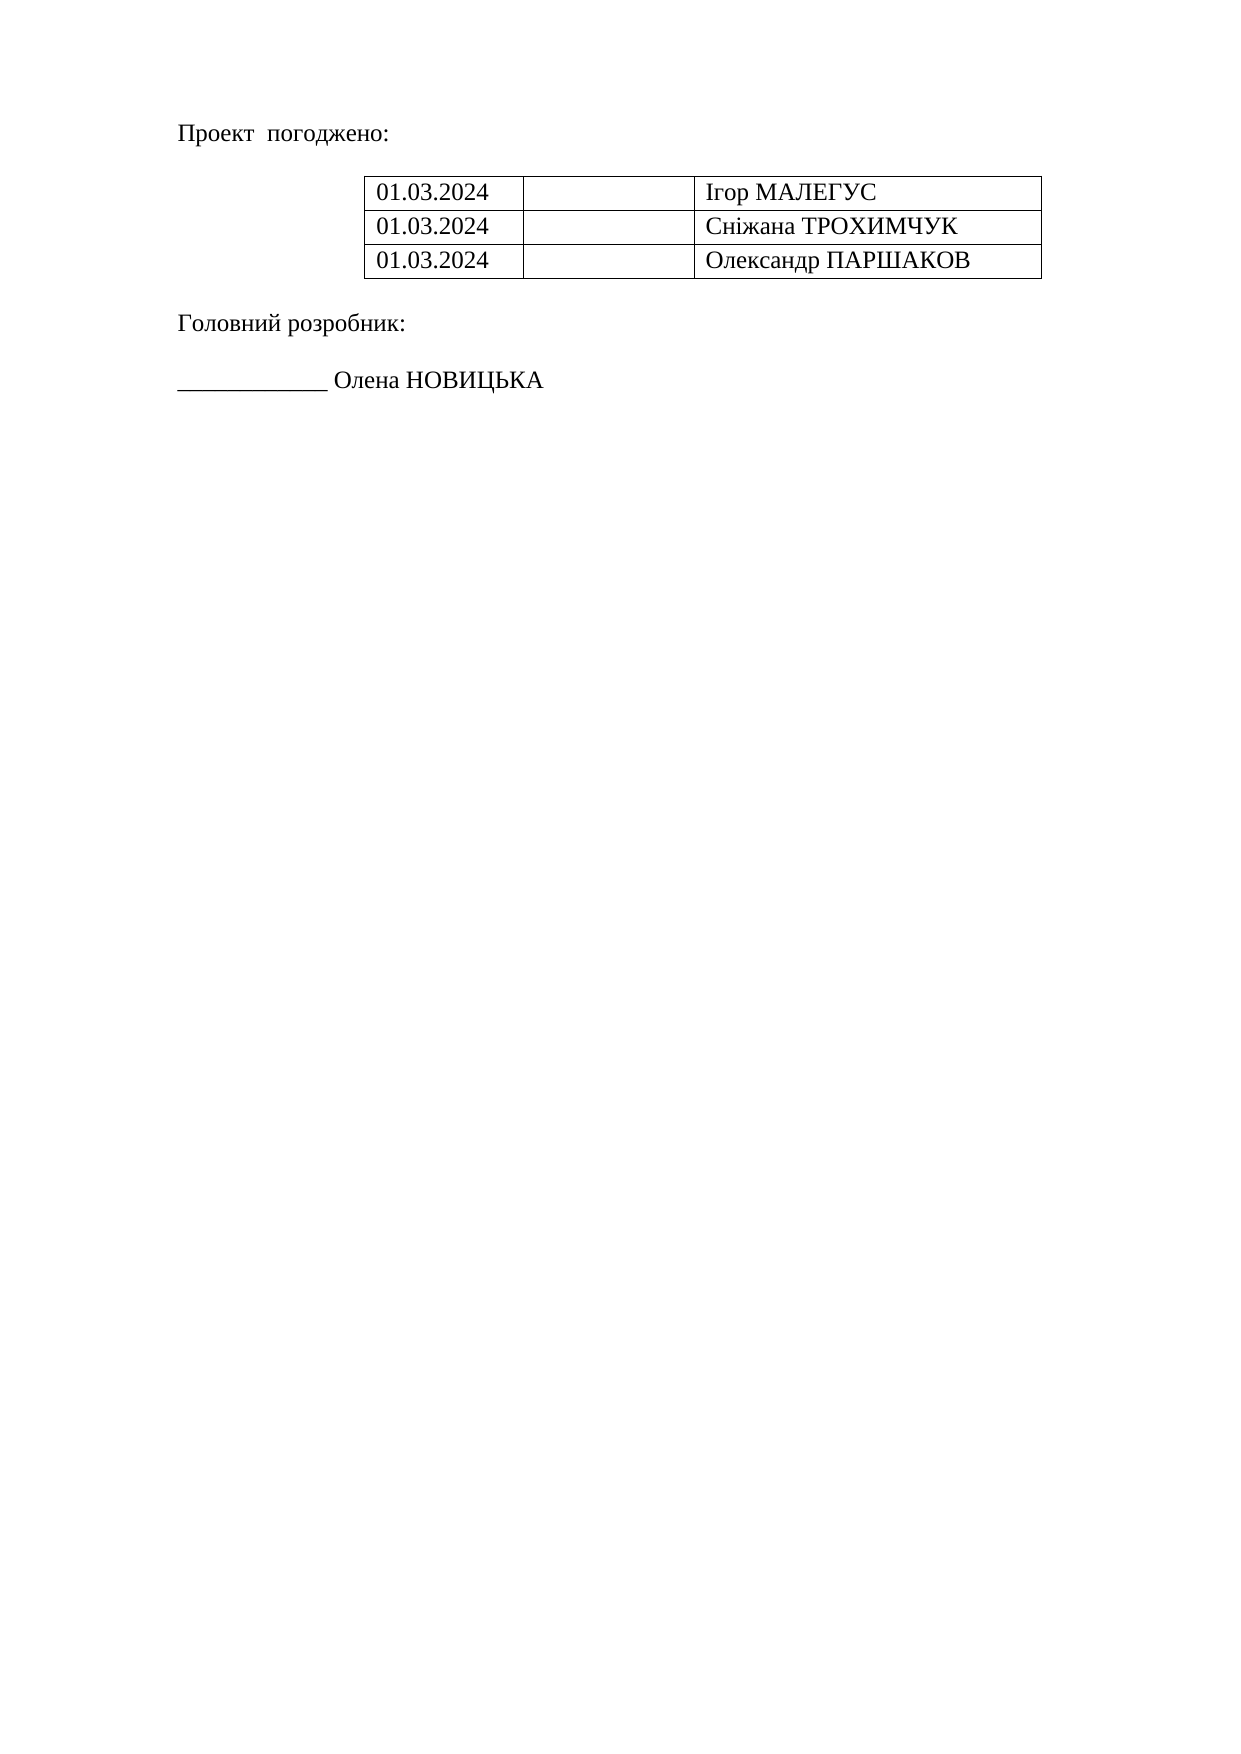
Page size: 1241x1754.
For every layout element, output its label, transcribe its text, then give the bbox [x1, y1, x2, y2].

text ____________ Олена НОВИЦЬКА [177, 365, 1152, 394]
table_header Ігор МАЛЕГУС [695, 177, 1041, 210]
table_header [524, 177, 694, 210]
table_cell [524, 245, 694, 278]
table_cell 01.03.2024 [365, 245, 523, 278]
table_cell Сніжана ТРОХИМЧУК [695, 211, 1041, 244]
table_cell [524, 211, 694, 244]
text Проект погоджено: [177, 118, 1152, 147]
table_header 01.03.2024 [365, 177, 523, 210]
table_cell 01.03.2024 [365, 211, 523, 244]
text Головний розробник: [177, 308, 1152, 336]
table_cell Олександр ПАРШАКОВ [695, 245, 1041, 278]
